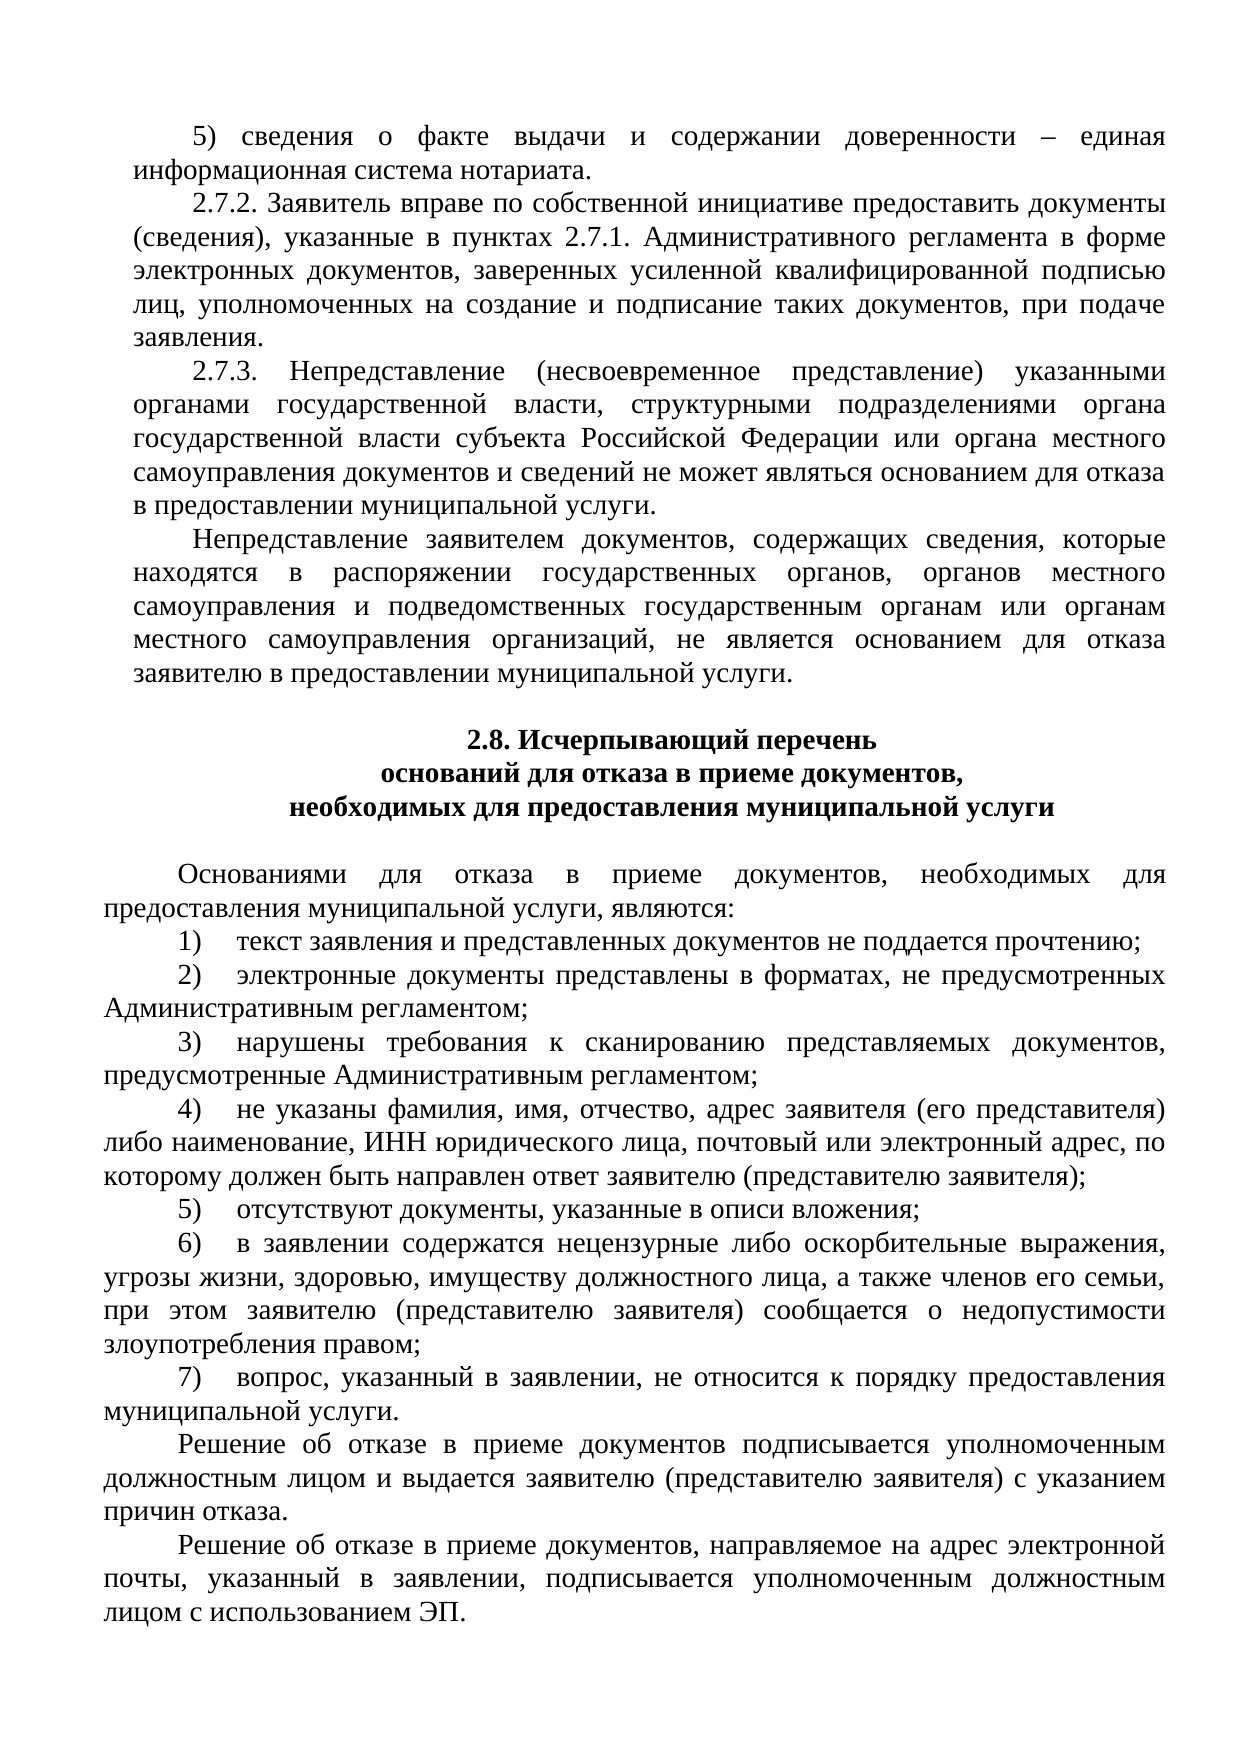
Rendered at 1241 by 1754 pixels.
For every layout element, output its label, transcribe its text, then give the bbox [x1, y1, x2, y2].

text 7) вопрос, указанный в заявлении, не относится к порядку предоставления муниципальной услуги. [103, 1359, 1167, 1426]
text 1) текст заявления и представленных документов не поддается прочтению; [103, 923, 1167, 957]
text 2.8. Исчерпывающий перечень [103, 722, 1167, 756]
text 5) сведения о факте выдачи и содержании доверенности – единая информационная система нотариата. [133, 118, 1167, 185]
text Решение об отказе в приеме документов, направляемое на адрес электронной почты, указанный в заявлении, подписывается уполномоченным должностным лицом с использованием ЭП. [103, 1527, 1167, 1628]
text 2.7.2. Заявитель вправе по собственной инициативе предоставить документы (сведения), указанные в пунктах 2.7.1. Административного регламента в форме электронных документов, заверенных усиленной квалифицированной подписью лиц, уполномоченных на создание и подписание таких документов, при подаче заявления. [133, 185, 1167, 353]
text 3) нарушены требования к сканированию представляемых документов, предусмотренные Административным регламентом; [103, 1024, 1167, 1091]
text необходимых для предоставления муниципальной услуги [103, 789, 1167, 823]
text Основаниями для отказа в приеме документов, необходимых для предоставления муниципальной услуги, являются: [103, 856, 1167, 923]
text 2) электронные документы представлены в форматах, не предусмотренных Административным регламентом; [103, 957, 1167, 1024]
text оснований для отказа в приеме документов, [103, 756, 1167, 789]
text 5) отсутствуют документы, указанные в описи вложения; [103, 1192, 1167, 1225]
text 2.7.3. Непредставление (несвоевременное представление) указанными органами государственной власти, структурными подразделениями органа государственной власти субъекта Российской Федерации или органа местного самоуправления документов и сведений не может являться основанием для отказа в предоставлении муниципальной услуги. [133, 353, 1167, 521]
text Непредставление заявителем документов, содержащих сведения, которые находятся в распоряжении государственных органов, органов местного самоуправления и подведомственных государственным органам или органам местного самоуправления организаций, не является основанием для отказа заявителю в предоставлении муниципальной услуги. [133, 521, 1167, 688]
text 6) в заявлении содержатся нецензурные либо оскорбительные выражения, угрозы жизни, здоровью, имуществу должностного лица, а также членов его семьи, при этом заявителю (представителю заявителя) сообщается о недопустимости злоупотребления правом; [103, 1225, 1167, 1359]
text Решение об отказе в приеме документов подписывается уполномоченным должностным лицом и выдается заявителю (представителю заявителя) с указанием причин отказа. [103, 1426, 1167, 1527]
text 4) не указаны фамилия, имя, отчество, адрес заявителя (его представителя) либо наименование, ИНН юридического лица, почтовый или электронный адрес, по которому должен быть направлен ответ заявителю (представителю заявителя); [103, 1091, 1167, 1192]
